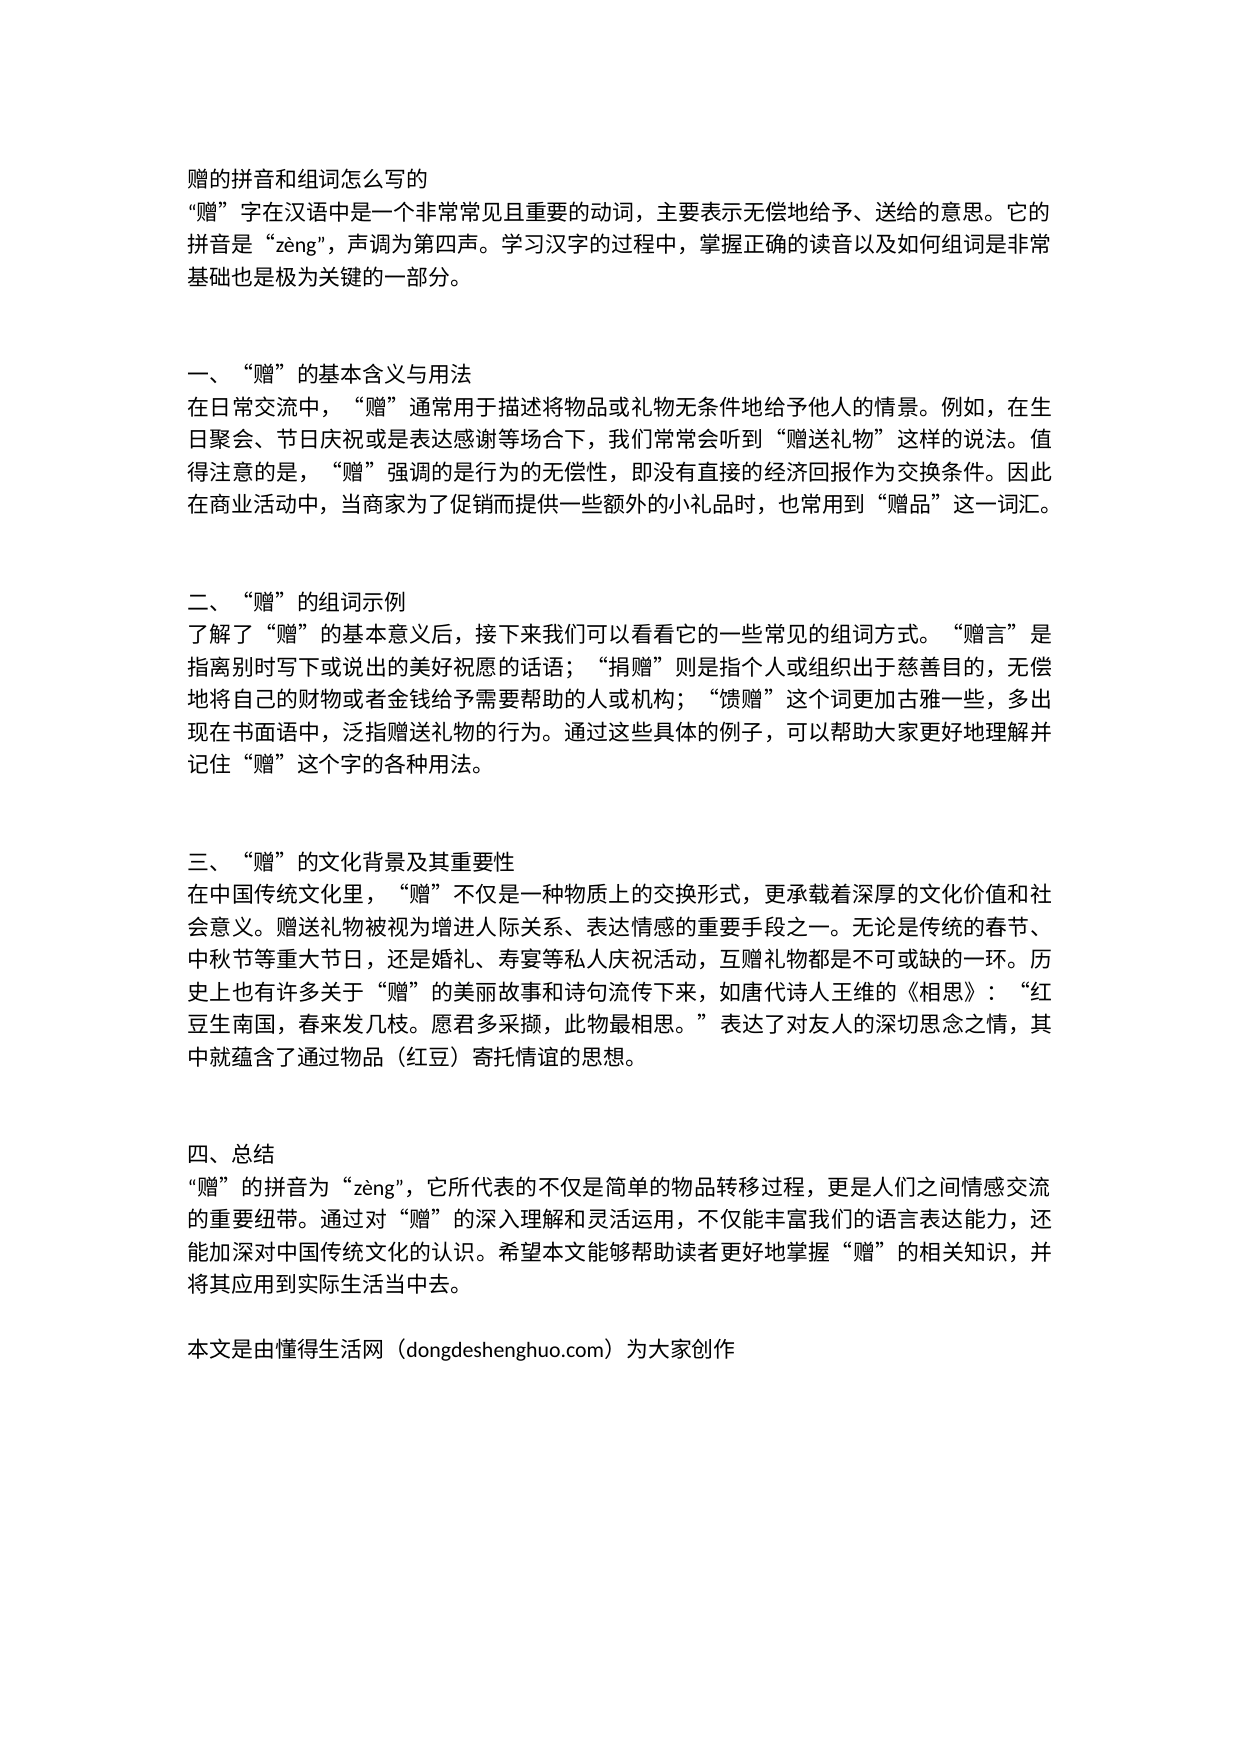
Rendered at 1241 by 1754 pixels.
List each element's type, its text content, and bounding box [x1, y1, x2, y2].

text 赠的拼音和组词怎么写的 [187, 162, 1053, 194]
text “赠”字在汉语中是一个非常常见且重要的动词，主要表示无偿地给予、送给的意思。它的拼音是“zèng”，声调为第四声。学习汉字的过程中，掌握正确的读音以及如何组词是非常基础也是极为关键的一部分。 [187, 194, 1053, 292]
text 在日常交流中，“赠”通常用于描述将物品或礼物无条件地给予他人的情景。例如，在生日聚会、节日庆祝或是表达感谢等场合下，我们常常会听到“赠送礼物”这样的说法。值得注意的是，“赠”强调的是行为的无偿性，即没有直接的经济回报作为交换条件。因此，在商业活动中，当商家为了促销而提供一些额外的小礼品时，也常用到“赠品”这一词汇。 [187, 389, 1053, 519]
text 本文是由懂得生活网（dongdeshenghuo.com）为大家创作 [187, 1332, 1053, 1364]
text “赠”的拼音为“zèng”，它所代表的不仅是简单的物品转移过程，更是人们之间情感交流的重要纽带。通过对“赠”的深入理解和灵活运用，不仅能丰富我们的语言表达能力，还能加深对中国传统文化的认识。希望本文能够帮助读者更好地掌握“赠”的相关知识，并将其应用到实际生活当中去。 [187, 1169, 1053, 1299]
text 二、“赠”的组词示例 [187, 584, 1053, 617]
text 在中国传统文化里，“赠”不仅是一种物质上的交换形式，更承载着深厚的文化价值和社会意义。赠送礼物被视为增进人际关系、表达情感的重要手段之一。无论是传统的春节、中秋节等重大节日，还是婚礼、寿宴等私人庆祝活动，互赠礼物都是不可或缺的一环。历史上也有许多关于“赠”的美丽故事和诗句流传下来，如唐代诗人王维的《相思》：“红豆生南国，春来发几枝。愿君多采撷，此物最相思。”表达了对友人的深切思念之情，其中就蕴含了通过物品（红豆）寄托情谊的思想。 [187, 877, 1053, 1072]
text 了解了“赠”的基本意义后，接下来我们可以看看它的一些常见的组词方式。“赠言”是指离别时写下或说出的美好祝愿的话语；“捐赠”则是指个人或组织出于慈善目的，无偿地将自己的财物或者金钱给予需要帮助的人或机构；“馈赠”这个词更加古雅一些，多出现在书面语中，泛指赠送礼物的行为。通过这些具体的例子，可以帮助大家更好地理解并记住“赠”这个字的各种用法。 [187, 617, 1053, 779]
text 四、总结 [187, 1137, 1053, 1169]
text 一、“赠”的基本含义与用法 [187, 357, 1053, 389]
text 三、“赠”的文化背景及其重要性 [187, 844, 1053, 877]
